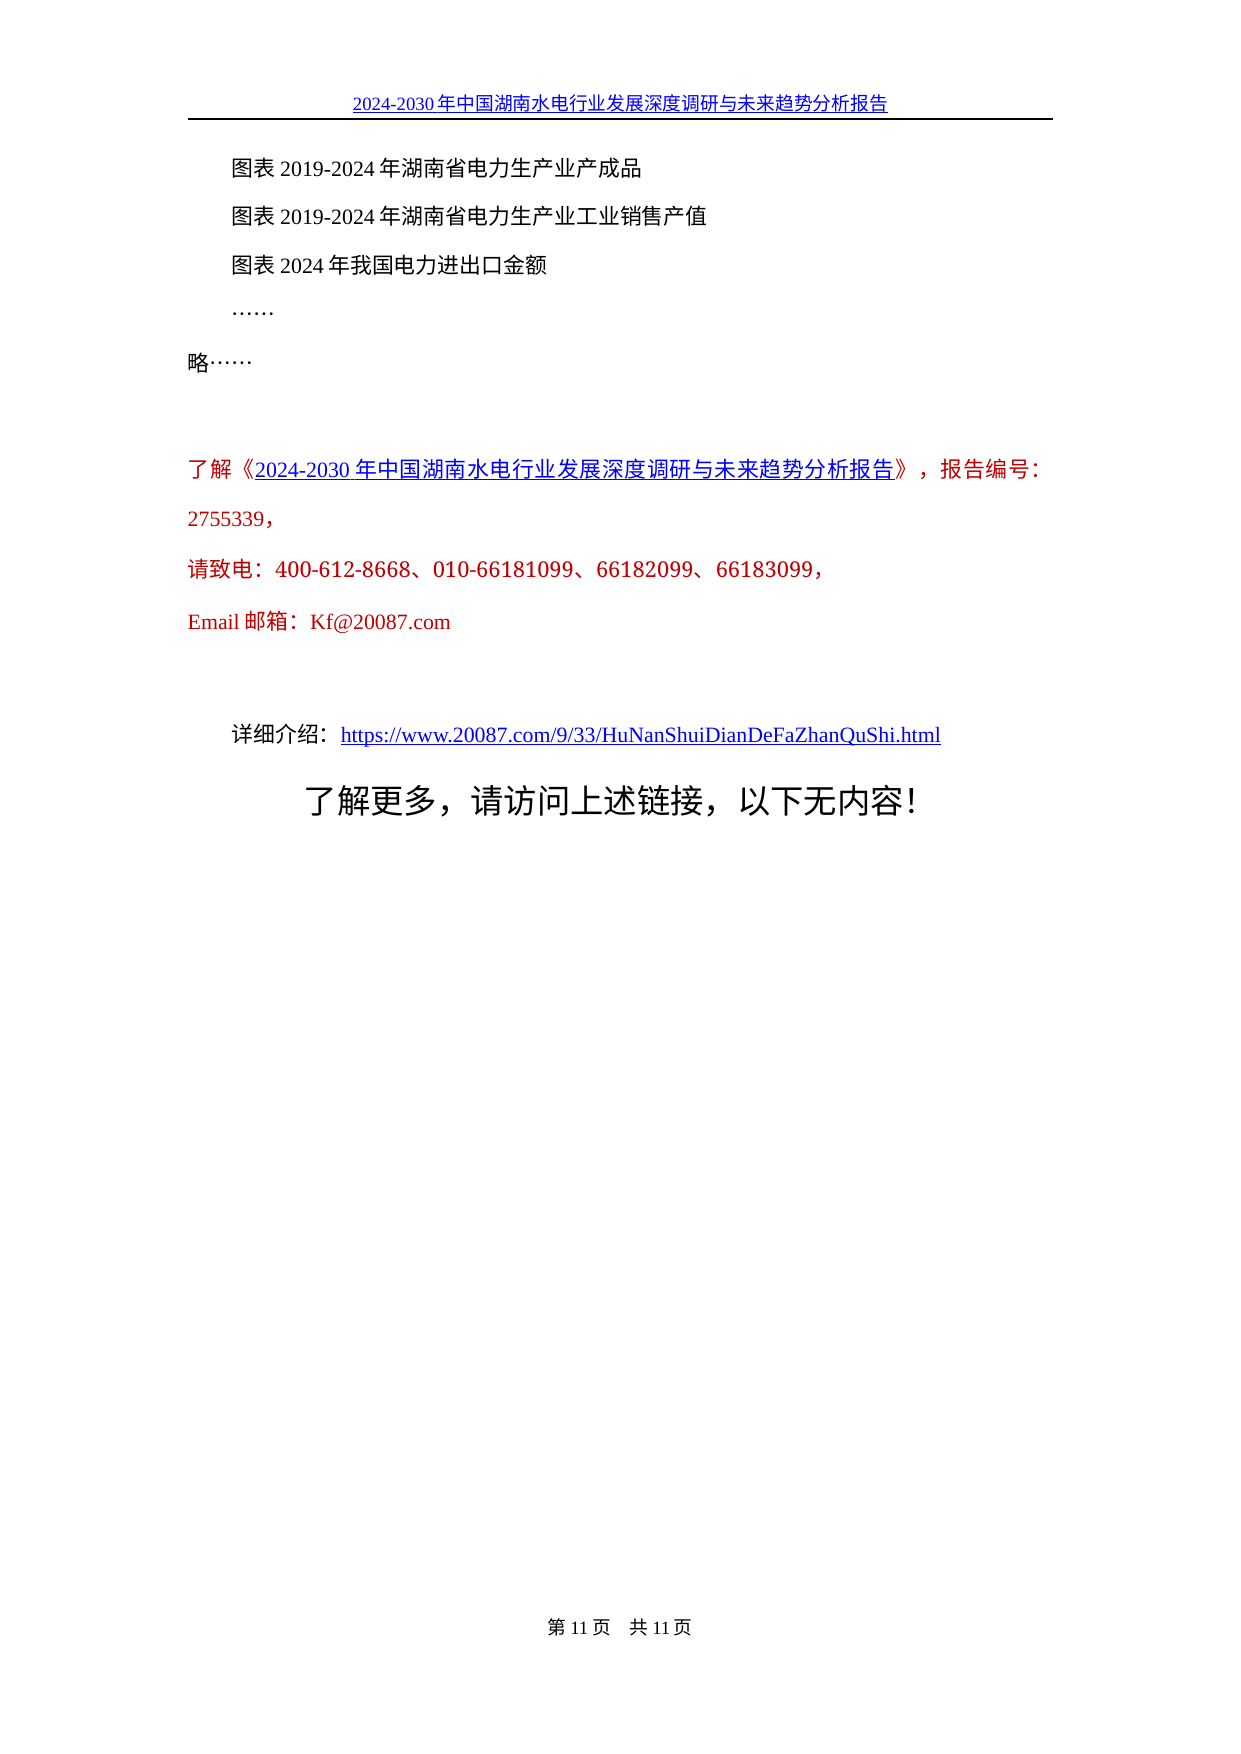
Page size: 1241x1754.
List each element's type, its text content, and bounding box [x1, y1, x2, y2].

title 了解更多，请访问上述链接，以下无内容！ [187, 766, 1053, 831]
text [187, 150, 1053, 378]
text 了解《2024-2030年中国湖南水电行业发展深度调研与未来趋势分析报告》，报告编号：2755339， [187, 452, 1053, 533]
text Email邮箱：Kf@20087.com [187, 603, 1053, 636]
text 详细介绍：https://www.20087.com/9/33/HuNanShuiDianDeFaZhanQuShi.html [187, 716, 1053, 749]
text 请致电：400-612-8668、010-66181099、66182099、66183099， [187, 552, 1053, 584]
